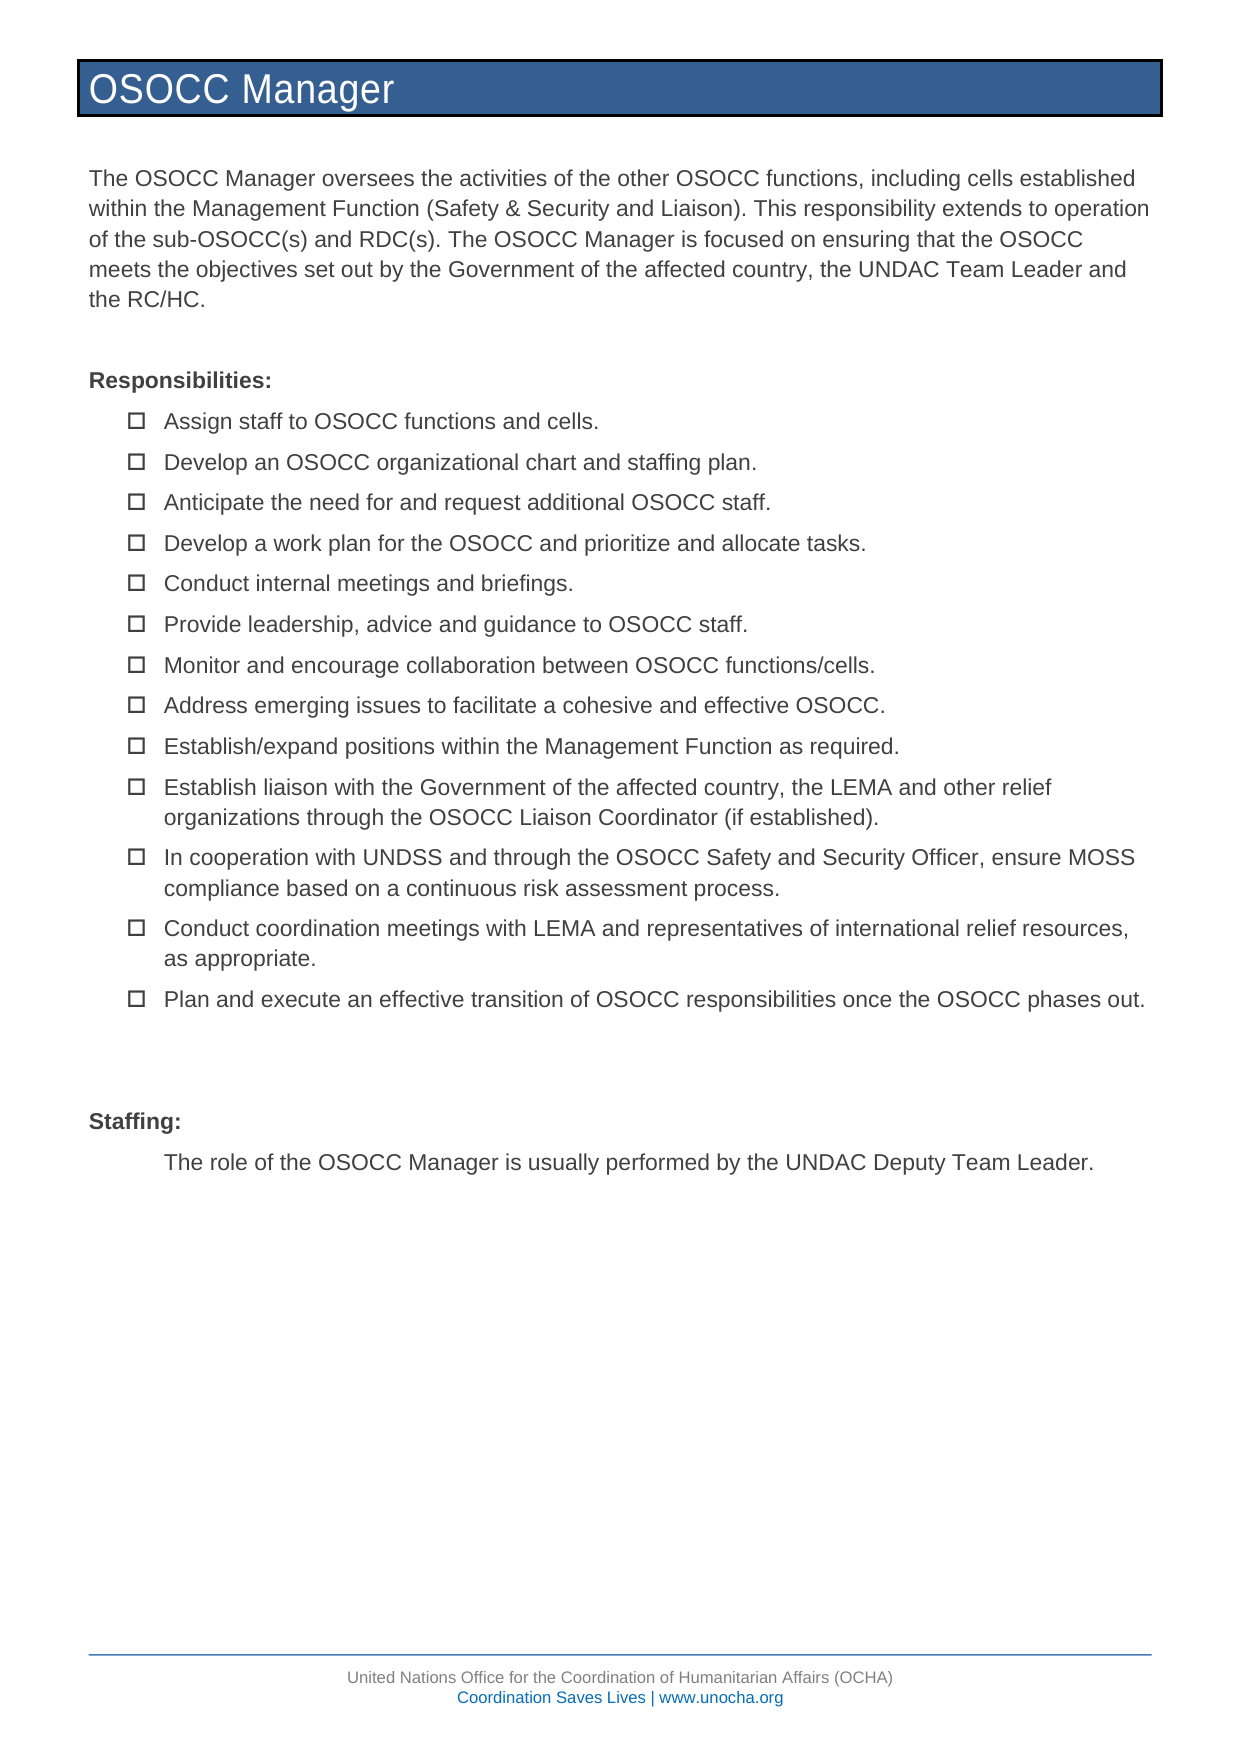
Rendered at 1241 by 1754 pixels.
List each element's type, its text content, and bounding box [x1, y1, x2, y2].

text Staffing: [89, 1108, 1152, 1134]
list Plan and execute an effective transition of OSOCC responsibilities once the OSOCC phases out. [126, 986, 1152, 1012]
text The role of the OSOCC Manager is usually performed by the UNDAC Deputy Team Leader. [89, 1148, 1152, 1175]
list Develop an OSOCC organizational chart and staffing plan. [126, 448, 1152, 475]
list Establish/expand positions within the Management Function as required. [126, 733, 1152, 759]
list Address emerging issues to facilitate a cohesive and effective OSOCC. [126, 692, 1152, 719]
text The OSOCC Manager oversees the activities of the other OSOCC functions, including cells established within the Management Function (Safety & Security and Liaison). This responsibility extends to operation of the sub-OSOCC(s) and RDC(s). The OSOCC Manager is focused on ensuring that the OSOCC meets the objectives set out by the Government of the affected country, the UNDAC Team Leader and the RC/HC. [89, 135, 1152, 312]
list Monitor and encourage collaboration between OSOCC functions/cells. [126, 652, 1152, 678]
list Conduct coordination meetings with LEMA and representatives of international relief resources, as appropriate. [126, 915, 1152, 972]
list Develop a work plan for the OSOCC and prioritize and allocate tasks. [126, 530, 1152, 556]
list In cooperation with UNDSS and through the OSOCC Safety and Security Officer, ensure MOSS compliance based on a continuous risk assessment process. [126, 844, 1152, 901]
list Anticipate the need for and request additional OSOCC staff. [126, 489, 1152, 516]
list Establish liaison with the Government of the affected country, the LEMA and other relief organizations through the OSOCC Liaison Coordinator (if established). [126, 773, 1152, 830]
list Assign staff to OSOCC functions and cells. [126, 408, 1152, 434]
list Provide leadership, advice and guidance to OSOCC staff. [126, 611, 1152, 637]
text OSOCC Manager [80, 62, 1160, 114]
list Conduct internal meetings and briefings. [126, 570, 1152, 597]
text Responsibilities: [89, 367, 1152, 394]
